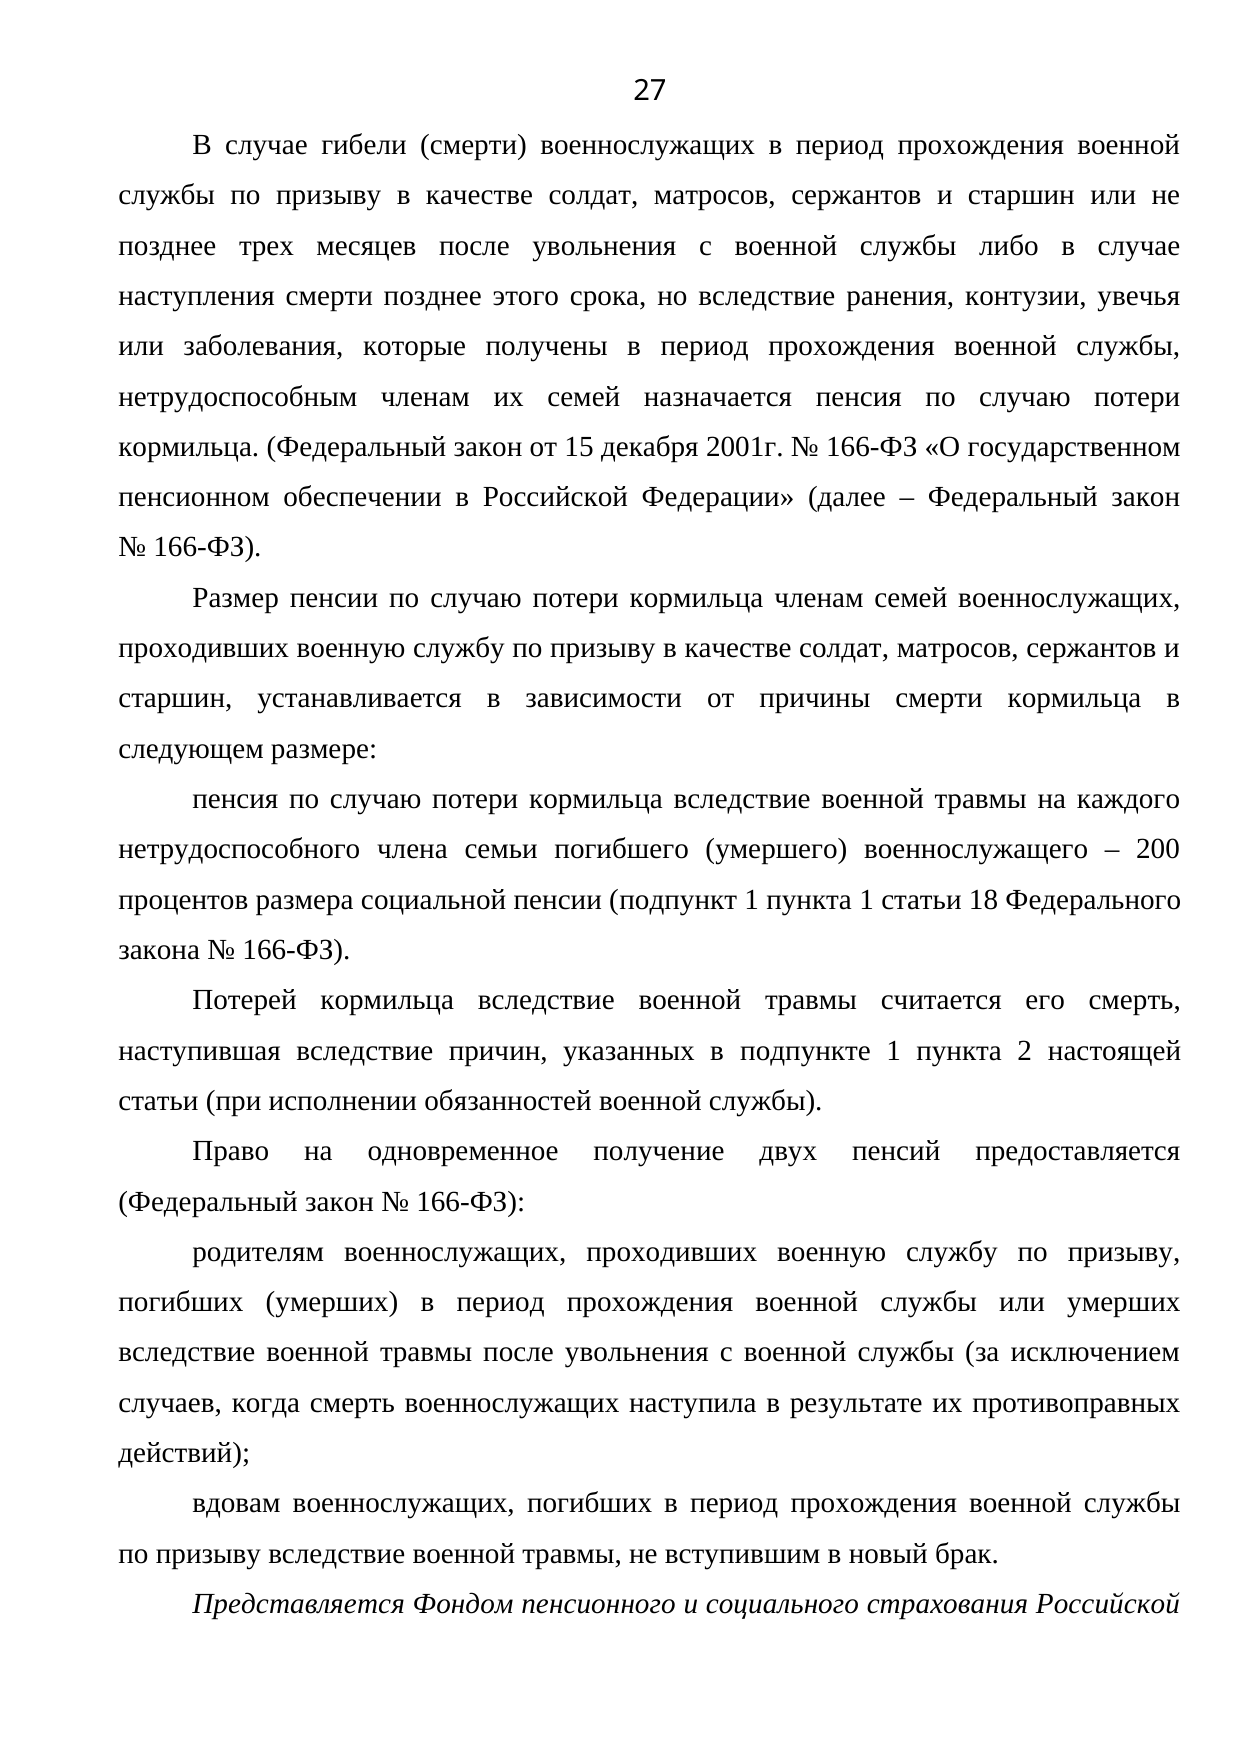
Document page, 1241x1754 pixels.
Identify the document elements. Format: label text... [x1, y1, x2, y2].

text Размер пенсии по случаю потери кормильца членам семей военнослужащих, проходивших военную службу по призыву в качестве солдат, матросов, сержантов и старшин, устанавливается в зависимости от причины смерти кормильца в следующем размере: [118, 580, 1181, 764]
text вдовам военнослужащих, погибших в период прохождения военной службы по призыву вследствие военной травмы, не вступившим в новый брак. [118, 1486, 1181, 1569]
text Потерей кормильца вследствие военной травмы считается его смерть, наступившая вследствие причин, указанных в подпункте 1 пункта 2 настоящей статьи (при исполнении обязанностей военной службы). [118, 982, 1181, 1117]
text пенсия по случаю потери кормильца вследствие военной травмы на каждого нетрудоспособного члена семьи погибшего (умершего) военнослужащего – 200 процентов размера социальной пенсии (подпункт 1 пункта 1 статьи 18 Федерального закона № 166-ФЗ). [118, 781, 1181, 966]
text В случае гибели (смерти) военнослужащих в период прохождения военной службы по призыву в качестве солдат, матросов, сержантов и старшин или не позднее трех месяцев после увольнения с военной службы либо в случае наступления смерти позднее этого срока, но вследствие ранения, контузии, увечья или заболевания, которые получены в период прохождения военной службы, нетрудоспособным членам их семей назначается пенсия по случаю потери кормильца. (Федеральный закон от 15 декабря 2001г. № 166-ФЗ «О государственном пенсионном обеспечении в Российской Федерации» (далее – Федеральный закон № 166-ФЗ). [118, 127, 1181, 563]
text Право на одновременное получение двух пенсий предоставляется (Федеральный закон № 166-ФЗ): [118, 1133, 1181, 1217]
text родителям военнослужащих, проходивших военную службу по призыву, погибших (умерших) в период прохождения военной службы или умерших вследствие военной травмы после увольнения с военной службы (за исключением случаев, когда смерть военнослужащих наступила в результате их противоправных действий); [118, 1234, 1181, 1469]
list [118, 1586, 1181, 1620]
